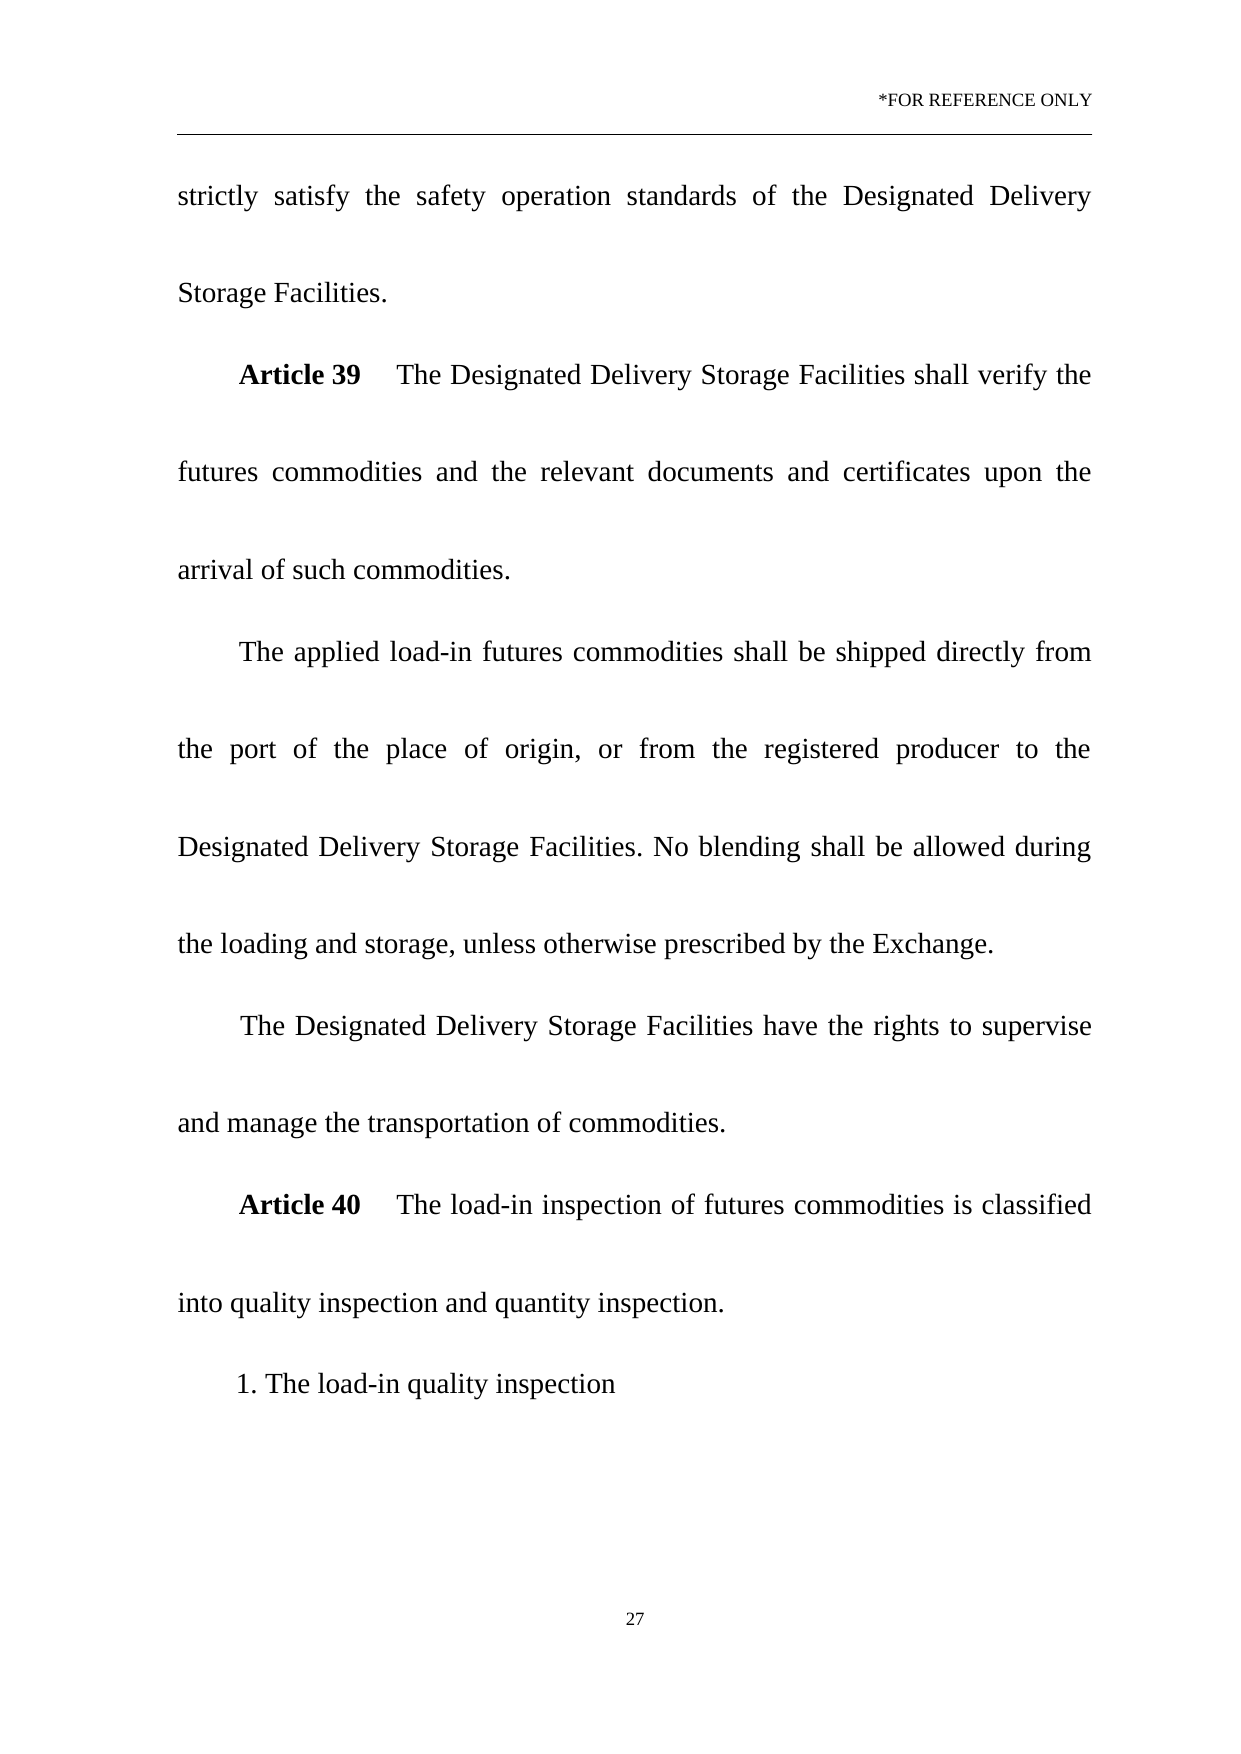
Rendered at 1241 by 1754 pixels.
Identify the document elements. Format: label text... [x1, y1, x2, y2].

text 1. The load-in quality inspection [177, 1351, 1092, 1416]
text The Designated Delivery Storage Facilities have the rights to supervise and manage the transportation of commodities. [177, 992, 1092, 1155]
text Article 39 The Designated Delivery Storage Facilities shall verify the futures commodities and the relevant documents and certificates upon the arrival of such commodities. [177, 341, 1092, 601]
text The applied load-in futures commodities shall be shipped directly from the port of the place of origin, or from the registered producer to the Designated Delivery Storage Facilities. No blending shall be allowed during the loading and storage, unless otherwise prescribed by the Exchange. [177, 618, 1092, 976]
text Article 40 The load-in inspection of futures commodities is classified into quality inspection and quantity inspection. [177, 1172, 1092, 1334]
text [177, 162, 1092, 324]
